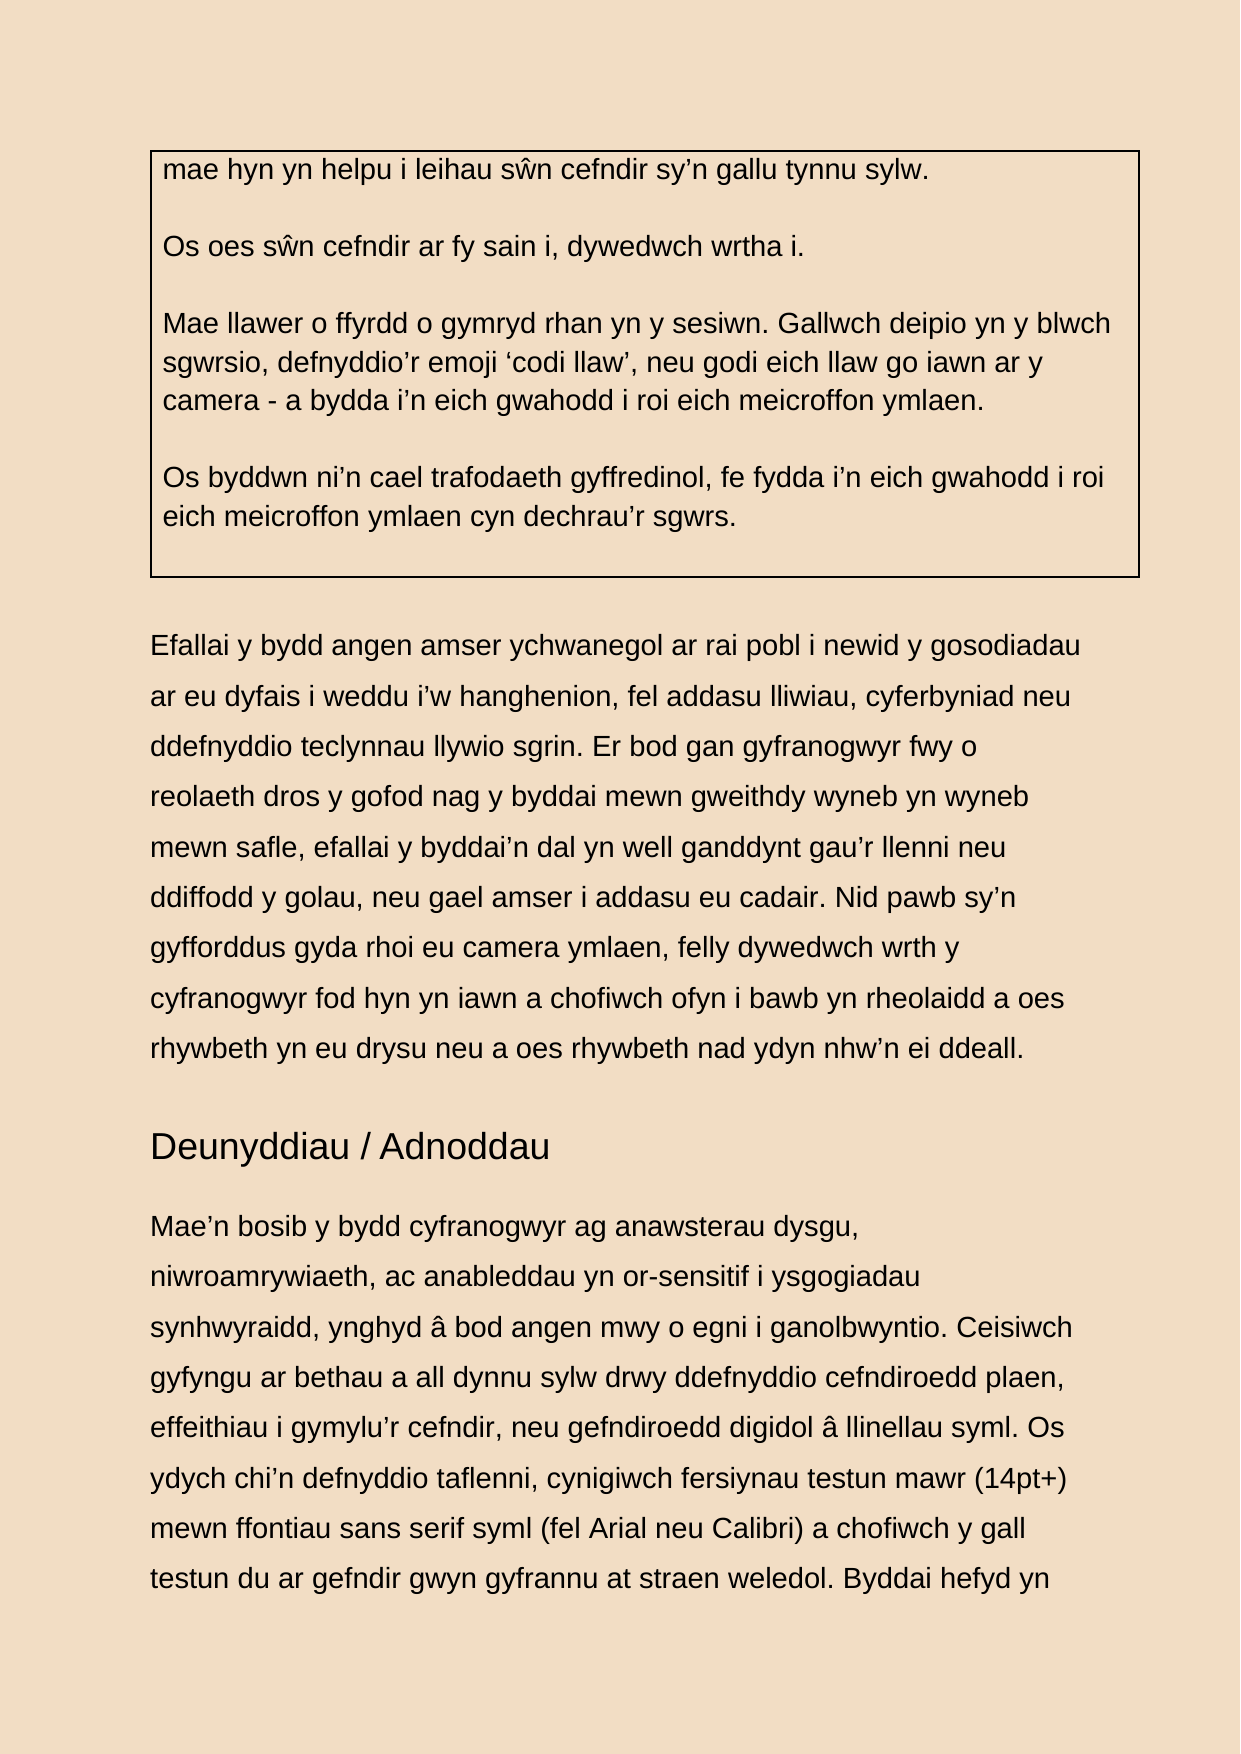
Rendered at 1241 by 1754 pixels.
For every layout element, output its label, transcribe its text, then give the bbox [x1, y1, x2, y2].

subtitle Deunyddiau / Adnoddau [150, 1124, 1090, 1167]
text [150, 1209, 1090, 1595]
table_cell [152, 152, 1138, 576]
text Efallai y bydd angen amser ychwanegol ar rai pobl i newid y gosodiadau ar eu dyfais i weddu i’w hanghenion, fel addasu lliwiau, cyferbyniad neu ddefnyddio teclynnau llywio sgrin. Er bod gan gyfranogwyr fwy o reolaeth dros y gofod nag y byddai mewn gweithdy wyneb yn wyneb mewn safle, efallai y byddai’n dal yn well ganddynt gau’r llenni neu ddiffodd y golau, neu gael amser i addasu eu cadair. Nid pawb sy’n gyfforddus gyda rhoi eu camera ymlaen, felly dywedwch wrth y cyfranogwyr fod hyn yn iawn a chofiwch ofyn i bawb yn rheolaidd a oes rhywbeth yn eu drysu neu a oes rhywbeth nad ydyn nhw’n ei ddeall. [150, 628, 1090, 1064]
